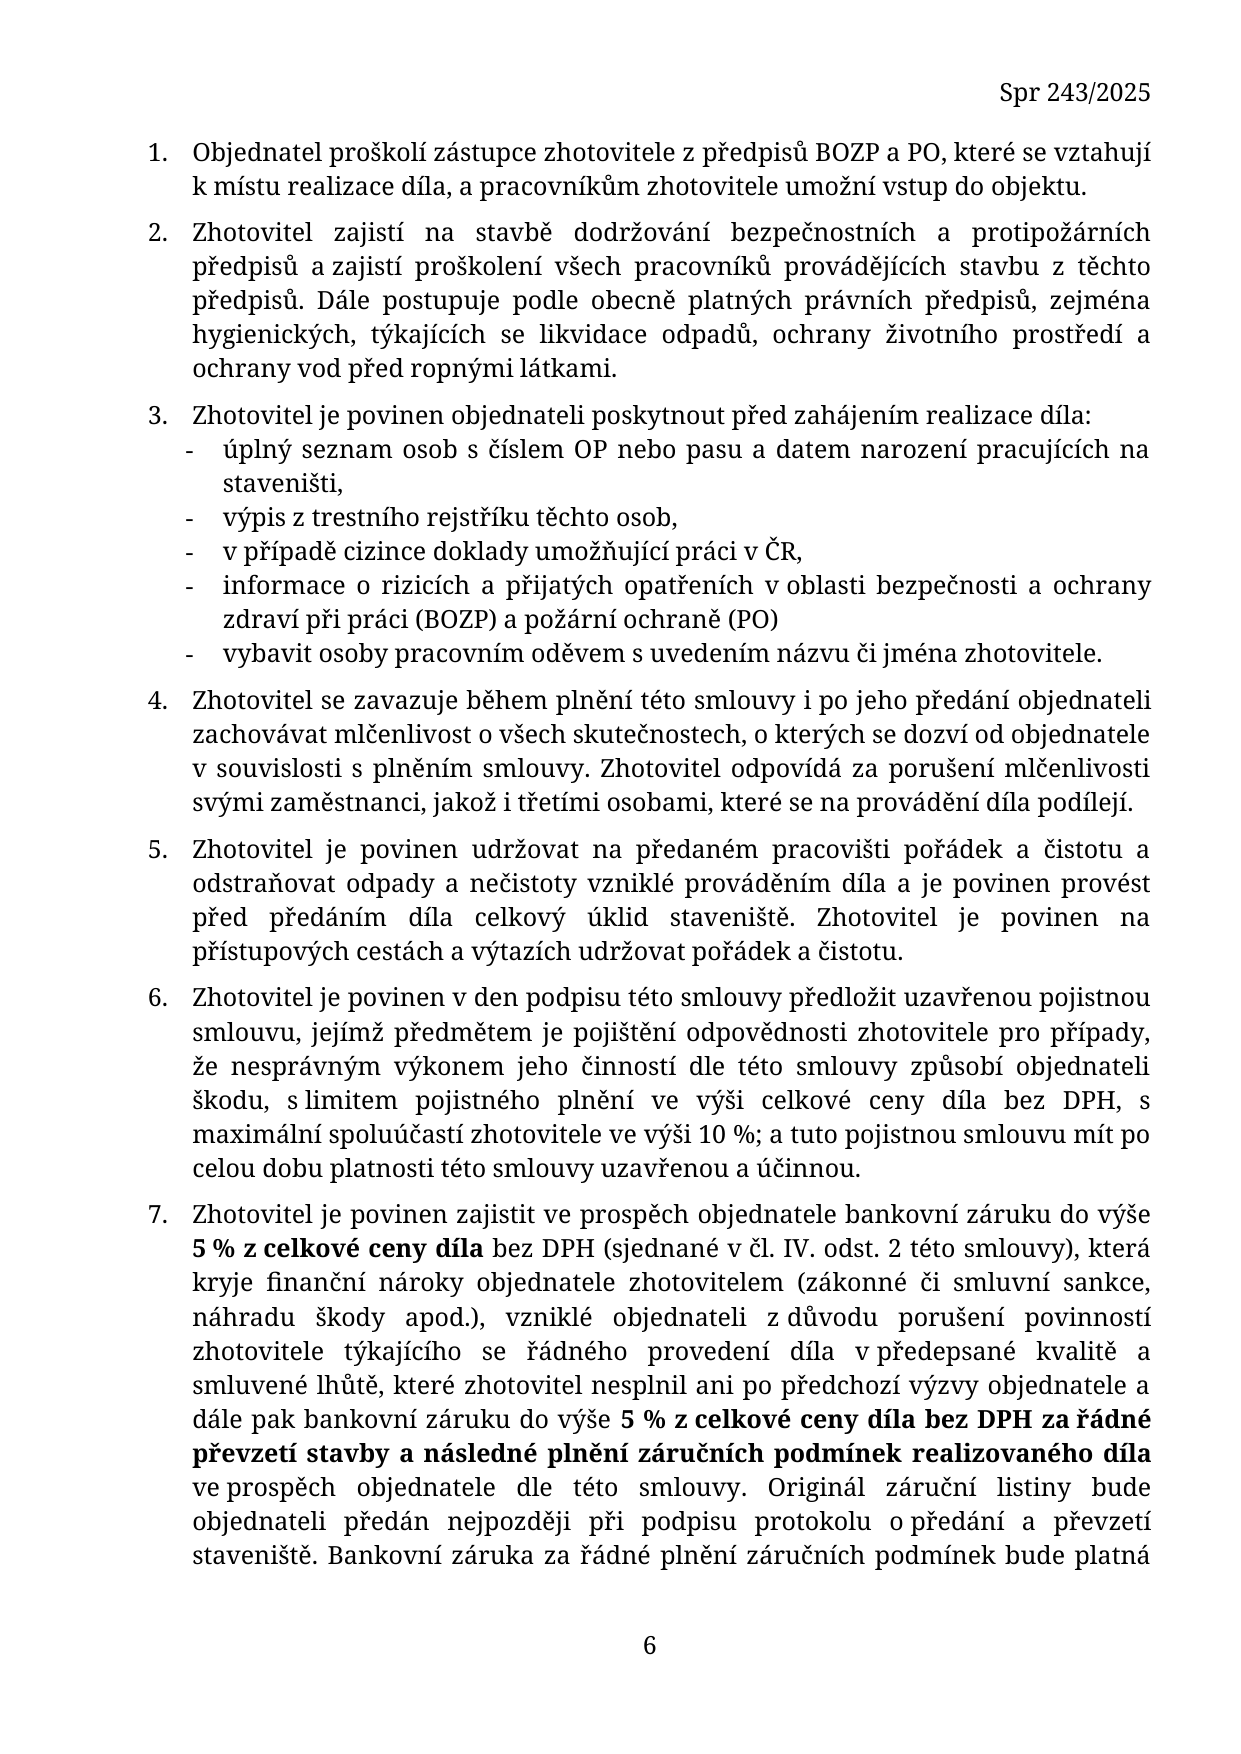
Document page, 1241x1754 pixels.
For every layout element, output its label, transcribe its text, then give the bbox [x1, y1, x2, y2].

list informace o rizicích a přijatých opatřeních v oblasti bezpečnosti a ochrany zdraví při práci (BOZP) a požární ochraně (PO) [185, 568, 1152, 636]
list úplný seznam osob s číslem OP nebo pasu a datem narození pracujících na staveništi, [185, 432, 1152, 500]
list Zhotovitel je povinen v den podpisu této smlouvy předložit uzavřenou pojistnou smlouvu, jejímž předmětem je pojištění odpovědnosti zhotovitele pro případy, že nesprávným výkonem jeho činností dle této smlouvy způsobí objednateli škodu, s limitem pojistného plnění ve výši celkové ceny díla bez DPH, s maximální spoluúčastí zhotovitele ve výši 10 %; a tuto pojistnou smlouvu mít po celou dobu platnosti této smlouvy uzavřenou a účinnou. [148, 980, 1152, 1184]
list Zhotovitel zajistí na stavbě dodržování bezpečnostních a protipožárních předpisů a zajistí proškolení všech pracovníků provádějících stavbu z těchto předpisů. Dále postupuje podle obecně platných právních předpisů, zejména hygienických, týkajících se likvidace odpadů, ochrany životního prostředí a ochrany vod před ropnými látkami. [148, 215, 1152, 385]
list výpis z trestního rejstříku těchto osob, [185, 500, 1152, 534]
list Zhotovitel je povinen objednateli poskytnout před zahájením realizace díla: [148, 398, 1152, 432]
list Zhotovitel se zavazuje během plnění této smlouvy i po jeho předání objednateli zachovávat mlčenlivost o všech skutečnostech, o kterých se dozví od objednatele v souvislosti s plněním smlouvy. Zhotovitel odpovídá za porušení mlčenlivosti svými zaměstnanci, jakož i třetími osobami, které se na provádění díla podílejí. [148, 683, 1152, 819]
list Objednatel proškolí zástupce zhotovitele z předpisů BOZP a PO, které se vztahují k místu realizace díla, a pracovníkům zhotovitele umožní vstup do objektu. [148, 134, 1152, 202]
list vybavit osoby pracovním oděvem s uvedením názvu či jména zhotovitele. [185, 636, 1152, 670]
list Zhotovitel je povinen udržovat na předaném pracovišti pořádek a čistotu a odstraňovat odpady a nečistoty vzniklé prováděním díla a je povinen provést před předáním díla celkový úklid staveniště. Zhotovitel je povinen na přístupových cestách a výtazích udržovat pořádek a čistotu. [148, 831, 1152, 968]
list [148, 1197, 1152, 1572]
list v případě cizince doklady umožňující práci v ČR, [185, 534, 1152, 568]
